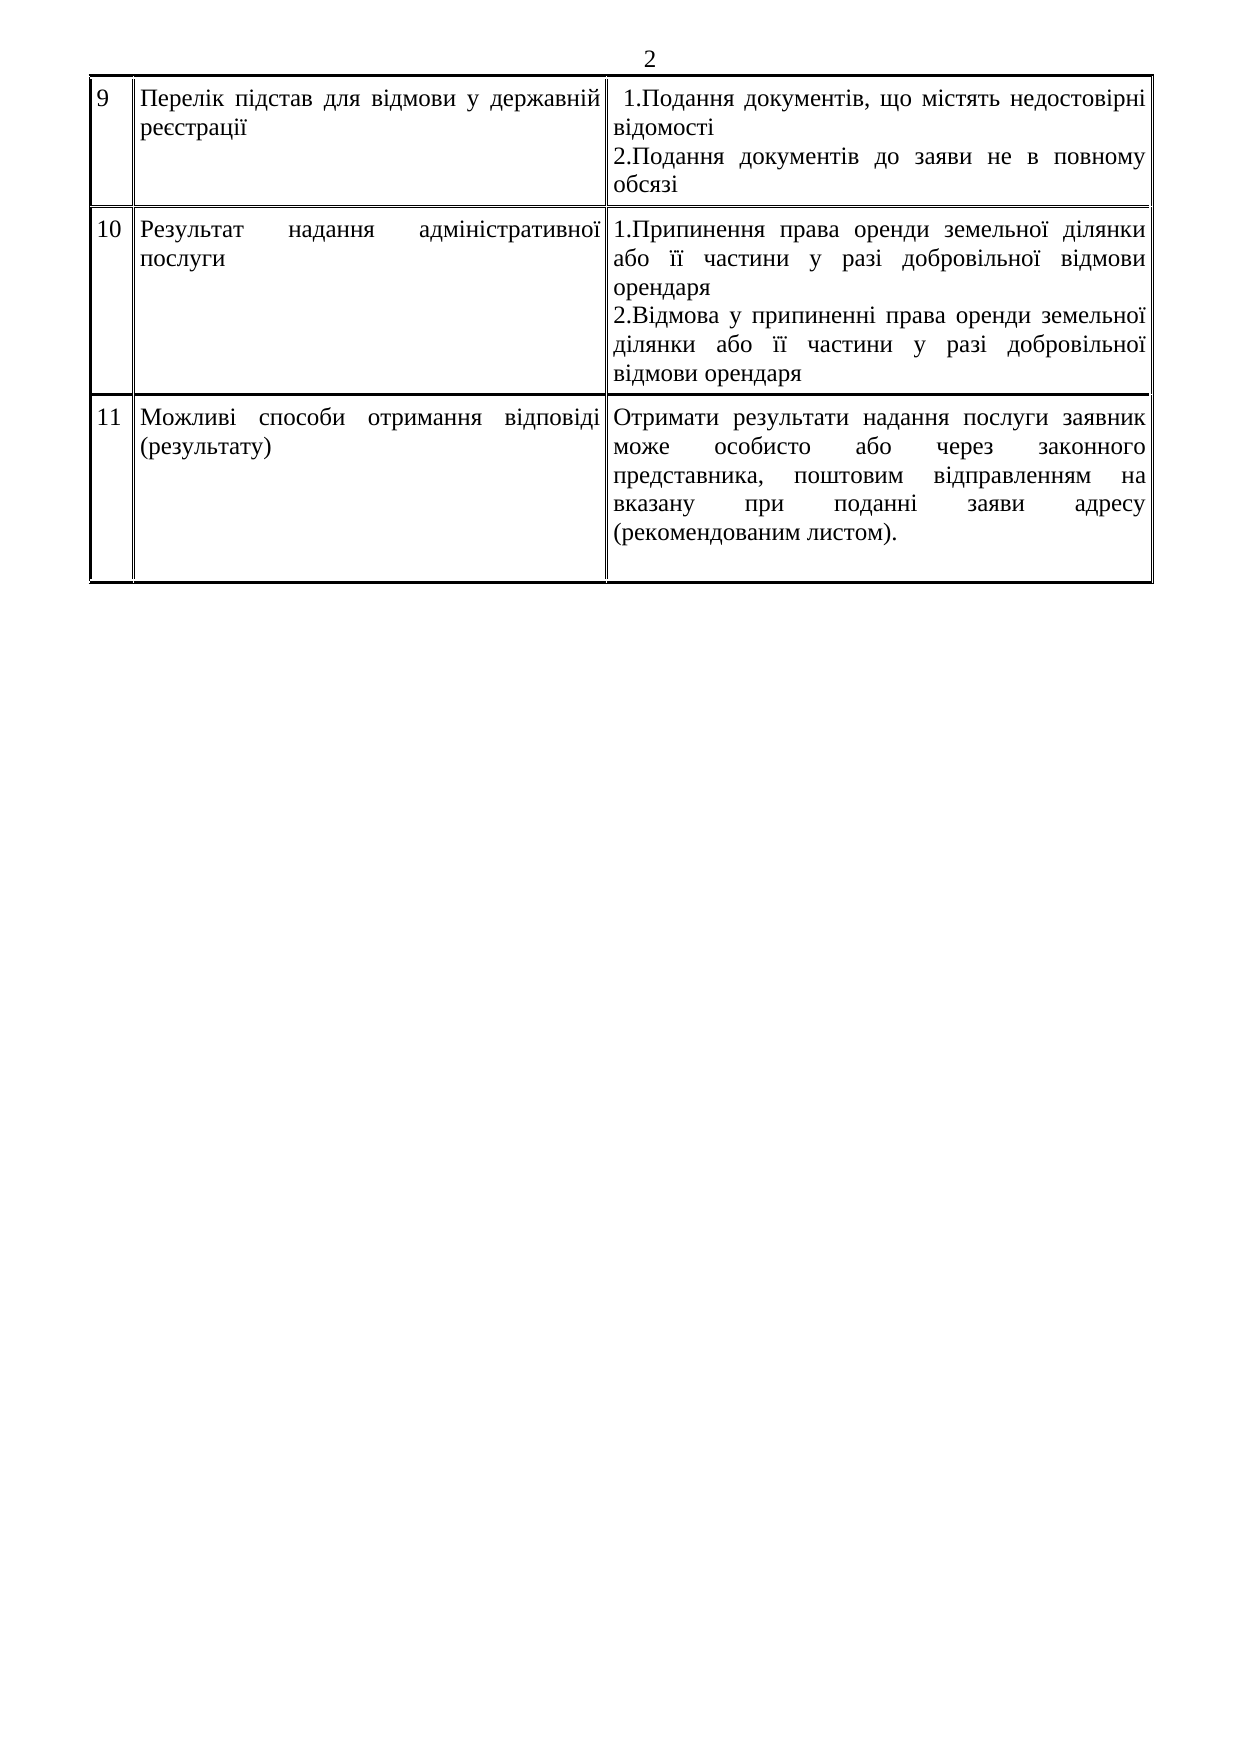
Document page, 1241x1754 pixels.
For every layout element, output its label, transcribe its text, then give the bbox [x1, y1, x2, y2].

table_cell 11 [90, 396, 133, 581]
table_cell 10 [92, 208, 132, 393]
table_cell 1.Припинення права оренди земельної ділянки або її частини у разі добровільної відмови орендаря 2.Відмова у припиненні права оренди земельної ділянки або її частини у разі добровільної відмови орендаря [608, 205, 1151, 393]
table_cell 1.Подання документів, що містять недостовірні відомості 2.Подання документів до заяви не в повному обсязі [607, 77, 1151, 204]
table_cell Результат надання адміністративної послуги [135, 208, 605, 393]
table_cell Можливі способи отримання відповіді (результату) [134, 396, 607, 581]
table_cell Перелік підстав для відмови у державній реєстрації [134, 77, 607, 204]
table_cell Отримати результати надання послуги заявник може особисто або через законного представника, поштовим відправленням на вказану при поданні заяви адресу (рекомендованим листом). [607, 393, 1152, 581]
table_cell 9 [90, 77, 133, 204]
